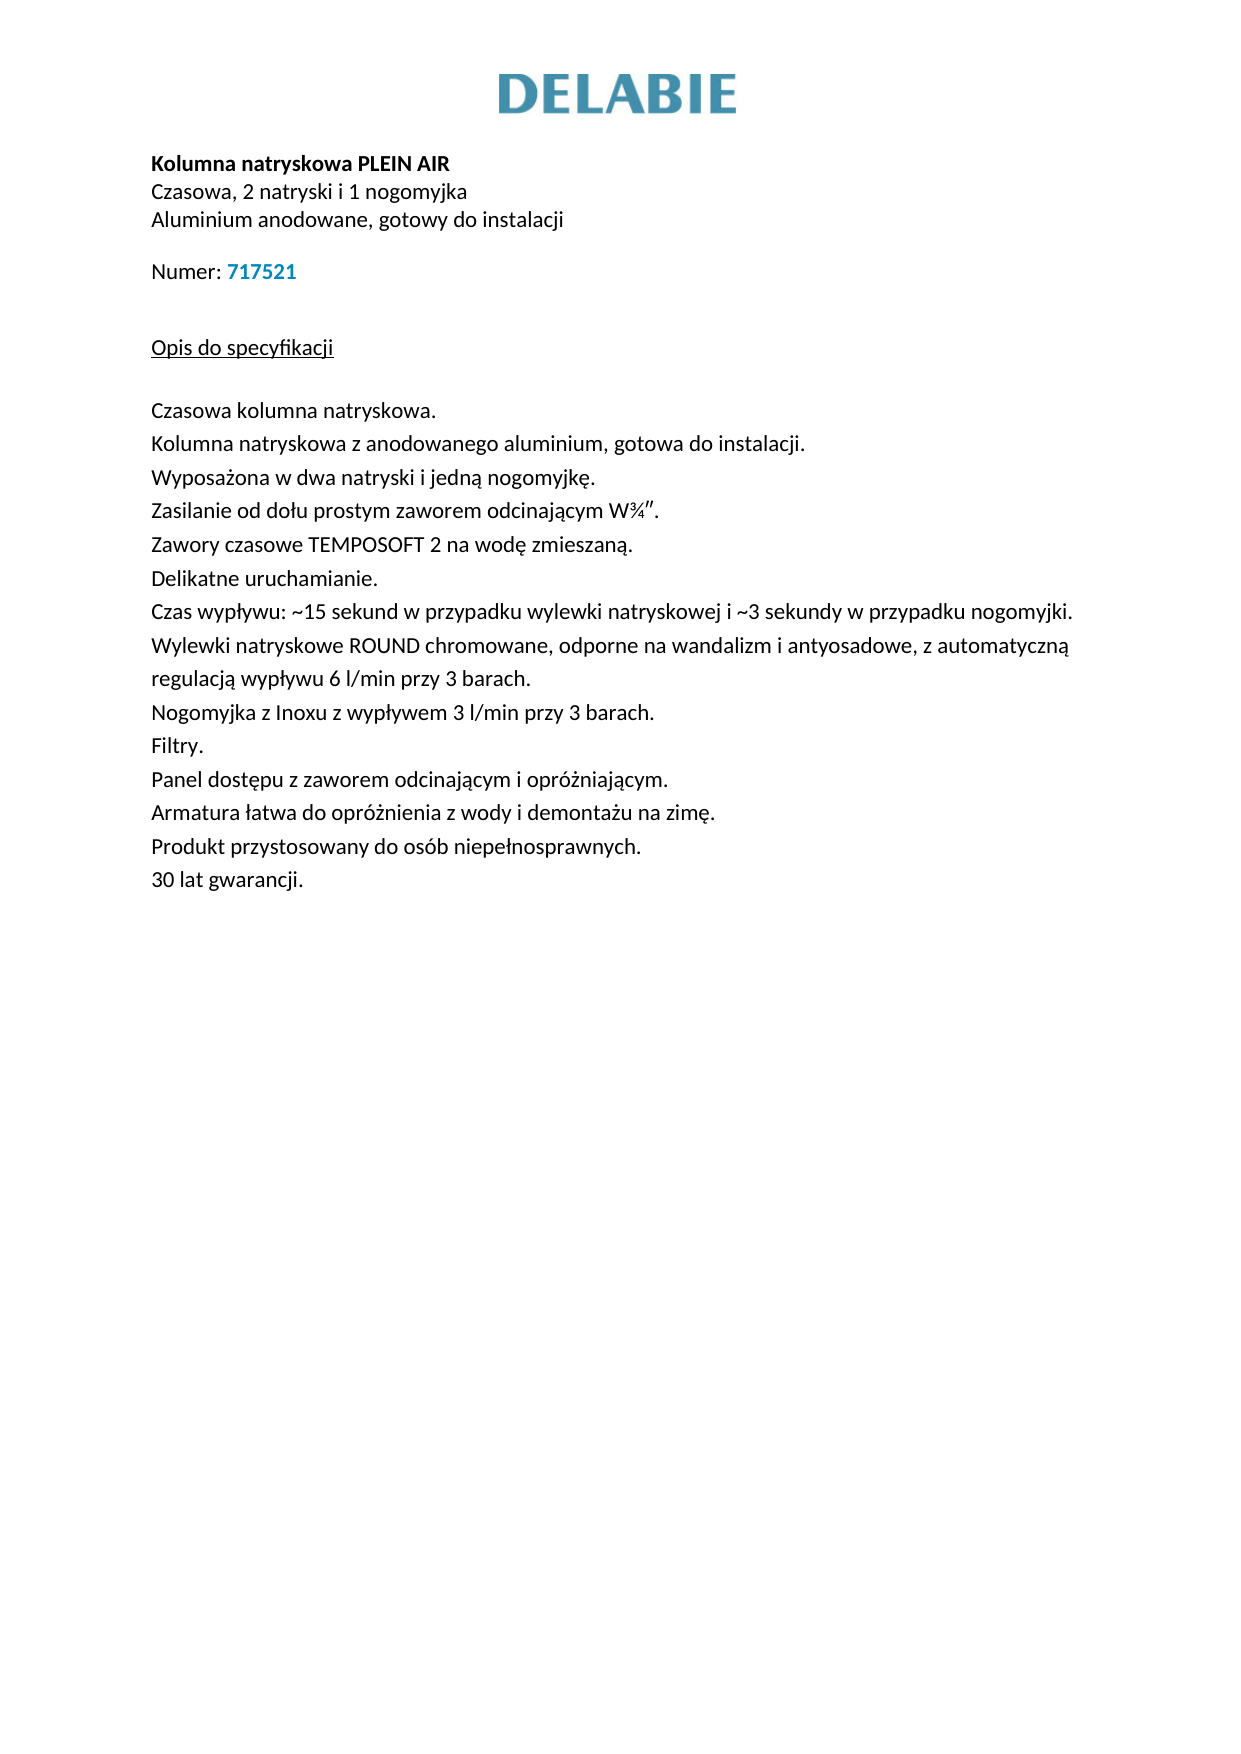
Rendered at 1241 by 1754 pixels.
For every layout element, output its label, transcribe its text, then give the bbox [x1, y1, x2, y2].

text Panel dostępu z zaworem odcinającym i opróżniającym. [151, 765, 1084, 793]
text Wyposażona w dwa natryski i jedną nogomyjkę. [151, 463, 1084, 491]
text Czas wypływu: ~15 sekund w przypadku wylewki natryskowej i ~3 sekundy w przypadku nogomyjki. [151, 597, 1084, 625]
text Filtry. [151, 731, 1084, 759]
text Produkt przystosowany do osób niepełnosprawnych. [151, 832, 1084, 860]
text Numer: 717521 [151, 257, 1084, 285]
text Armatura łatwa do opróżnienia z wody i demontażu na zimę. [151, 798, 1084, 827]
text Opis do specyfikacji [151, 333, 1084, 361]
text Czasowa, 2 natryski i 1 nogomyjka [151, 177, 1084, 205]
text Aluminium anodowane, gotowy do instalacji [151, 205, 1084, 233]
text Nogomyjka z Inoxu z wypływem 3 l/min przy 3 barach. [151, 698, 1084, 726]
text Kolumna natryskowa z anodowanego aluminium, gotowa do instalacji. [151, 429, 1084, 458]
text Kolumna natryskowa PLEIN AIR [151, 149, 1084, 177]
text Wylewki natryskowe ROUND chromowane, odporne na wandalizm i antyosadowe, z automatyczną regulacją wypływu 6 l/min przy 3 barach. [151, 631, 1084, 692]
text Czasowa kolumna natryskowa. [151, 396, 1084, 424]
text Delikatne uruchamianie. [151, 564, 1084, 592]
text Zawory czasowe TEMPOSOFT 2 na wodę zmieszaną. [151, 530, 1084, 558]
picture [497, 74, 738, 114]
text Zasilanie od dołu prostym zaworem odcinającym W¾″. [151, 497, 1084, 525]
text 30 lat gwarancji. [151, 866, 1084, 894]
